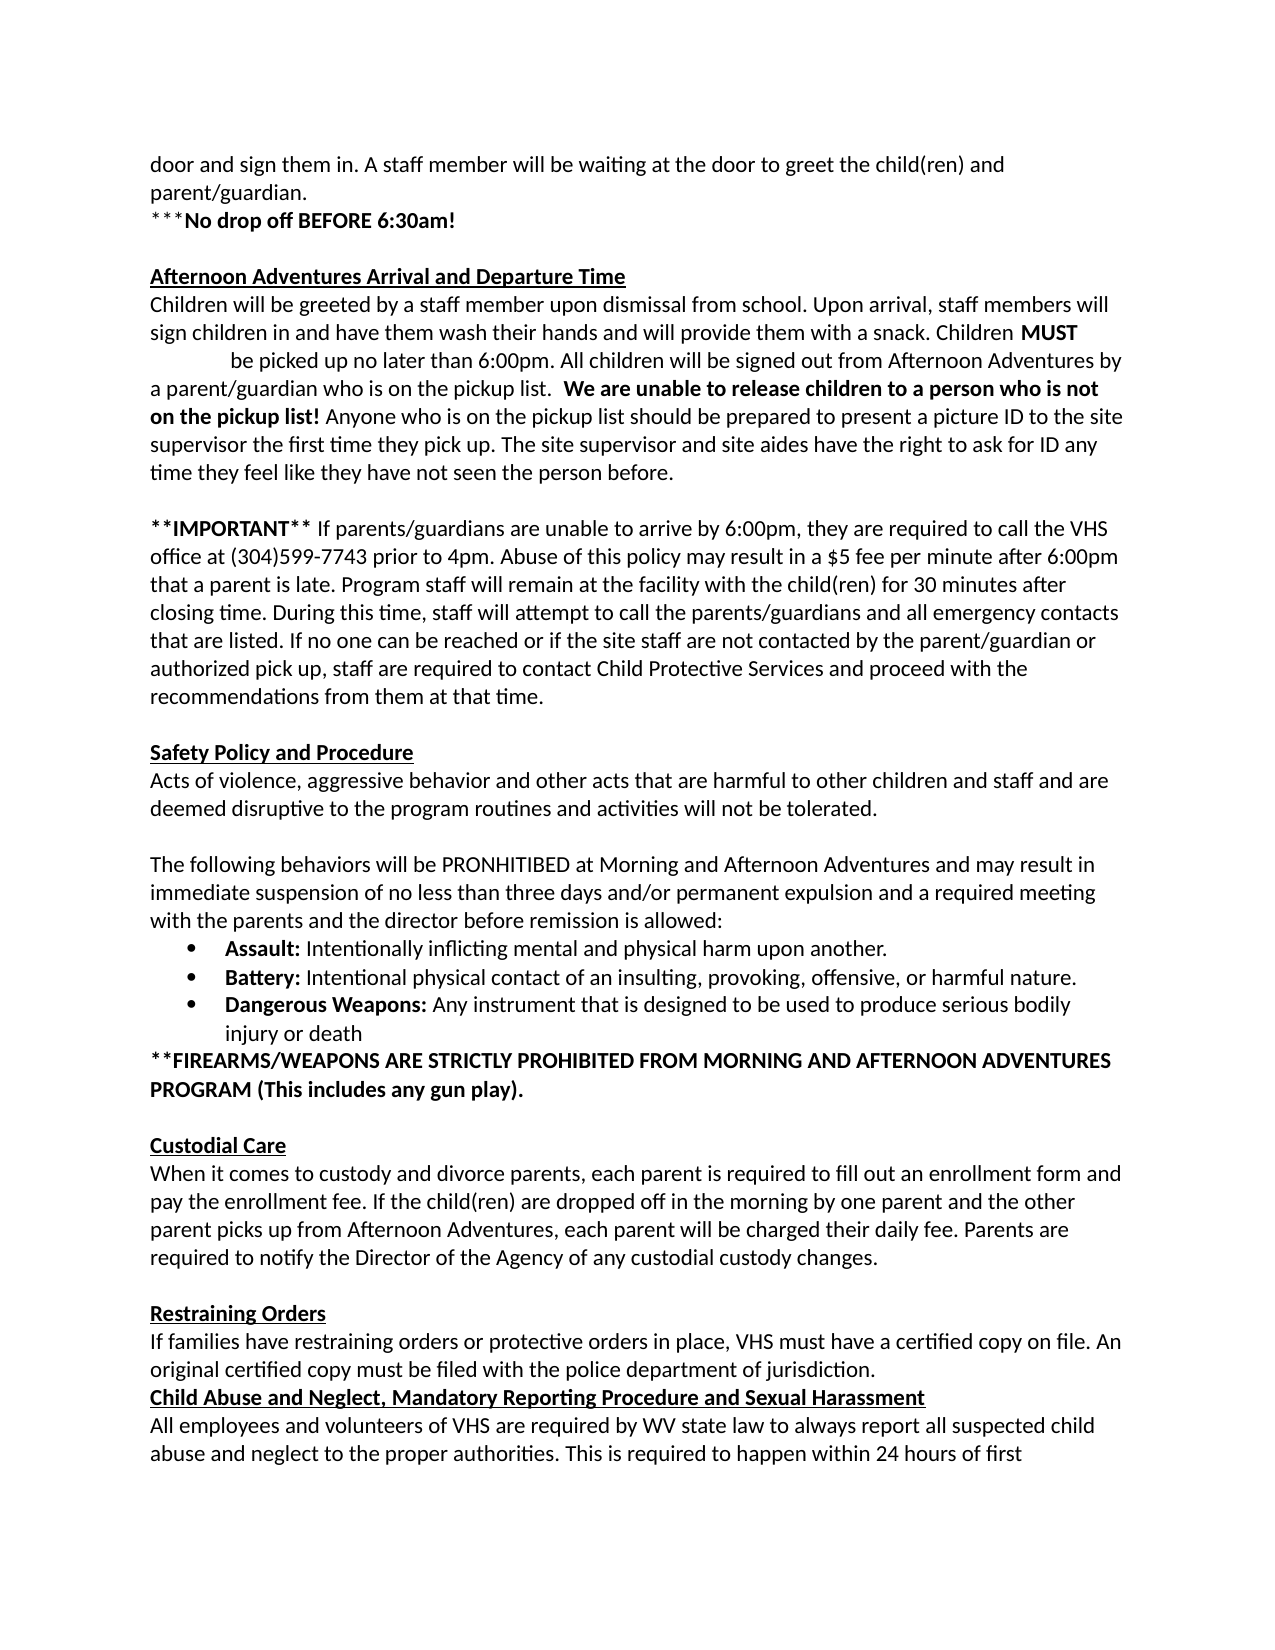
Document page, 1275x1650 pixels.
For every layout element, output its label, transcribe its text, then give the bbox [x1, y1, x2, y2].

text **IMPORTANT** If parents/guardians are unable to arrive by 6:00pm, they are required to call the VHS office at (304)599-7743 prior to 4pm. Abuse of this policy may result in a $5 fee per minute after 6:00pm that a parent is late. Program staff will remain at the facility with the child(ren) for 30 minutes after closing time. During this time, staff will attempt to call the parents/guardians and all emergency contacts that are listed. If no one can be reached or if the site staff are not contacted by the parent/guardian or authorized pick up, staff are required to contact Child Protective Services and proceed with the recommendations from them at that time. [150, 514, 1125, 710]
text Restraining Orders [150, 1299, 1125, 1327]
text Acts of violence, aggressive behavior and other acts that are harmful to other children and staff and are deemed disruptive to the program routines and activities will not be tolerated. [150, 766, 1125, 822]
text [150, 1411, 1125, 1467]
text Child Abuse and Neglect, Mandatory Reporting Procedure and Sexual Harassment [150, 1383, 1125, 1411]
list Battery: Intentional physical contact of an insulting, provoking, offensive, or harmful nature. [187, 963, 1125, 991]
text The following behaviors will be PRONHITIBED at Morning and Afternoon Adventures and may result in immediate suspension of no less than three days and/or permanent expulsion and a required meeting with the parents and the director before remission is allowed: [150, 851, 1125, 934]
text When it comes to custody and divorce parents, each parent is required to fill out an enrollment form and pay the enrollment fee. If the child(ren) are dropped off in the morning by one parent and the other parent picks up from Afternoon Adventures, each parent will be charged their daily fee. Parents are required to notify the Director of the Agency of any custodial custody changes. [150, 1159, 1125, 1271]
list Dangerous Weapons: Any instrument that is designed to be used to produce serious bodily injury or death [187, 991, 1125, 1047]
text Safety Policy and Procedure [150, 738, 1125, 766]
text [150, 150, 1125, 206]
list Assault: Intentionally inflicting mental and physical harm upon another. [187, 934, 1125, 963]
text **FIREARMS/WEAPONS ARE STRICTLY PROHIBITED FROM MORNING AND AFTERNOON ADVENTURES PROGRAM (This includes any gun play). [150, 1047, 1125, 1103]
text Custodial Care [150, 1131, 1125, 1159]
text Afternoon Adventures Arrival and Departure Time [150, 262, 1125, 290]
text Children will be greeted by a staff member upon dismissal from school. Upon arrival, staff members will sign children in and have them wash their hands and will provide them with a snack. Children MUST be picked up no later than 6:00pm. All children will be signed out from Afternoon Adventures by a parent/guardian who is on the pickup list. We are unable to release children to a person who is not on the pickup list! Anyone who is on the pickup list should be prepared to present a picture ID to the site supervisor the first time they pick up. The site supervisor and site aides have the right to ask for ID any time they feel like they have not seen the person before. [150, 290, 1125, 486]
text ***No drop off BEFORE 6:30am! [150, 206, 1125, 234]
text If families have restraining orders or protective orders in place, VHS must have a certified copy on file. An original certified copy must be filed with the police department of jurisdiction. [150, 1327, 1125, 1383]
